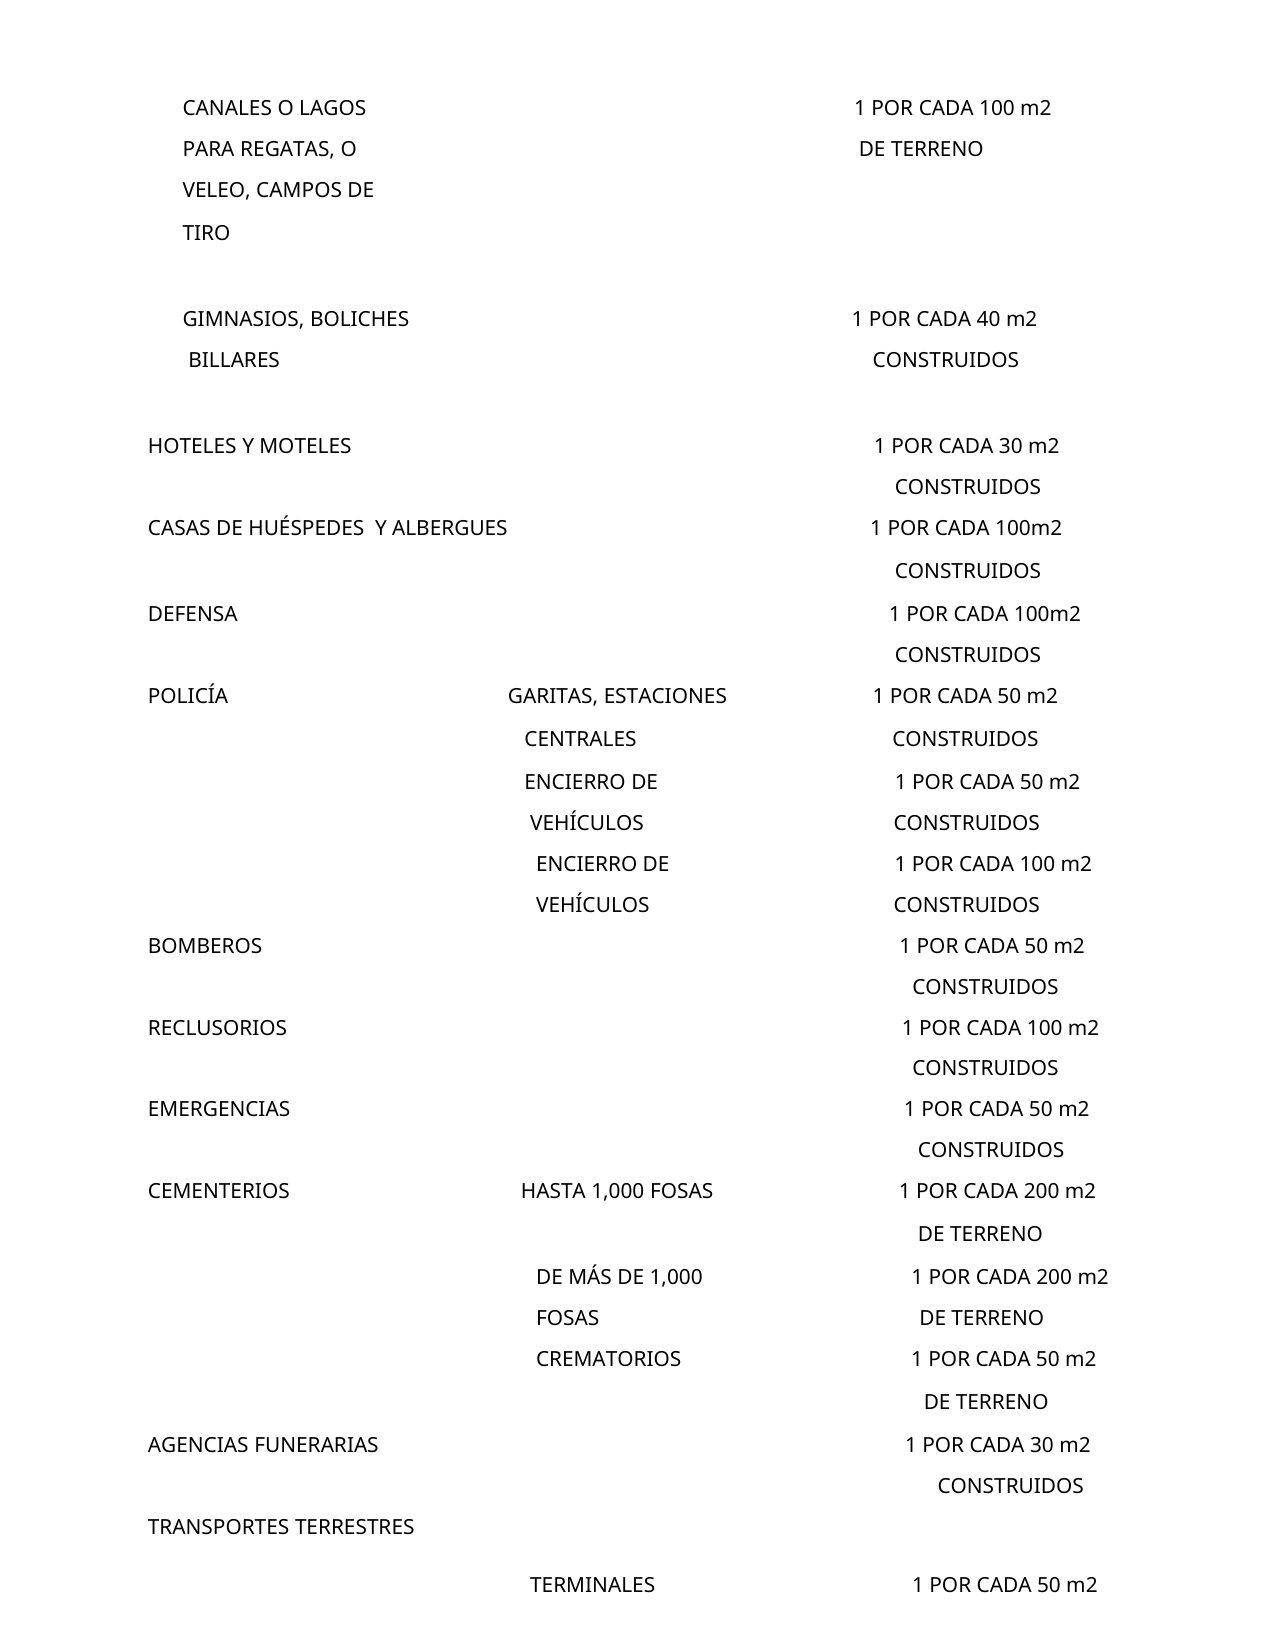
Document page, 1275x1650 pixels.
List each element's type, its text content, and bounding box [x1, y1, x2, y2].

text ENCIERRO DE 1 POR CADA 50 m2 [524, 767, 1177, 796]
text ENCIERRO DE 1 POR CADA 100 m2 [536, 849, 1177, 877]
text BOMBEROS 1 POR CADA 50 m2 [148, 931, 1177, 959]
text CONSTRUIDOS [129, 1471, 1083, 1499]
text CONSTRUIDOS [912, 1053, 1177, 1082]
text CREMATORIOS 1 POR CADA 50 m2 DE TERRENO [536, 1344, 1101, 1416]
text CONSTRUIDOS [894, 472, 1177, 501]
text CASAS DE HUÉSPEDES Y ALBERGUES 1 POR CADA 100m2 CONSTRUIDOS [148, 513, 1066, 585]
text CONSTRUIDOS [918, 1135, 1177, 1164]
text GIMNASIOS, BOLICHES 1 POR CADA 40 m2 [182, 304, 1177, 333]
text RECLUSORIOS 1 POR CADA 100 m2 [148, 1013, 1177, 1041]
text EMERGENCIAS 1 POR CADA 50 m2 [148, 1094, 1177, 1123]
text POLICÍA GARITAS, ESTACIONES 1 POR CADA 50 m2 CENTRALES CONSTRUIDOS [148, 681, 1062, 752]
text DE MÁS DE 1,000 1 POR CADA 200 m2 [536, 1262, 1177, 1291]
text VEHÍCULOS CONSTRUIDOS [536, 890, 1177, 918]
text FOSAS DE TERRENO [536, 1303, 1177, 1332]
text TERMINALES 1 POR CADA 50 m2 CONSTRUIDOS [530, 1570, 1102, 1598]
text CONSTRUIDOS [912, 972, 1177, 1000]
text AGENCIAS FUNERARIAS 1 POR CADA 30 m2 [148, 1430, 1177, 1458]
text VEHÍCULOS CONSTRUIDOS [530, 808, 1177, 836]
text VELEO, CAMPOS DE TIRO [182, 175, 391, 246]
text TRANSPORTES TERRESTRES [148, 1512, 454, 1540]
text BILLARES CONSTRUIDOS [188, 345, 1177, 374]
text DEFENSA 1 POR CADA 100m2 [148, 599, 1177, 628]
text CANALES O LAGOS 1 POR CADA 100 m2 [182, 93, 1177, 122]
text HOTELES Y MOTELES 1 POR CADA 30 m2 [148, 431, 1177, 460]
text CONSTRUIDOS [894, 640, 1177, 669]
text PARA REGATAS, O DE TERRENO [182, 134, 1177, 163]
text CEMENTERIOS HASTA 1,000 FOSAS 1 POR CADA 200 m2 DE TERRENO [148, 1176, 1100, 1248]
